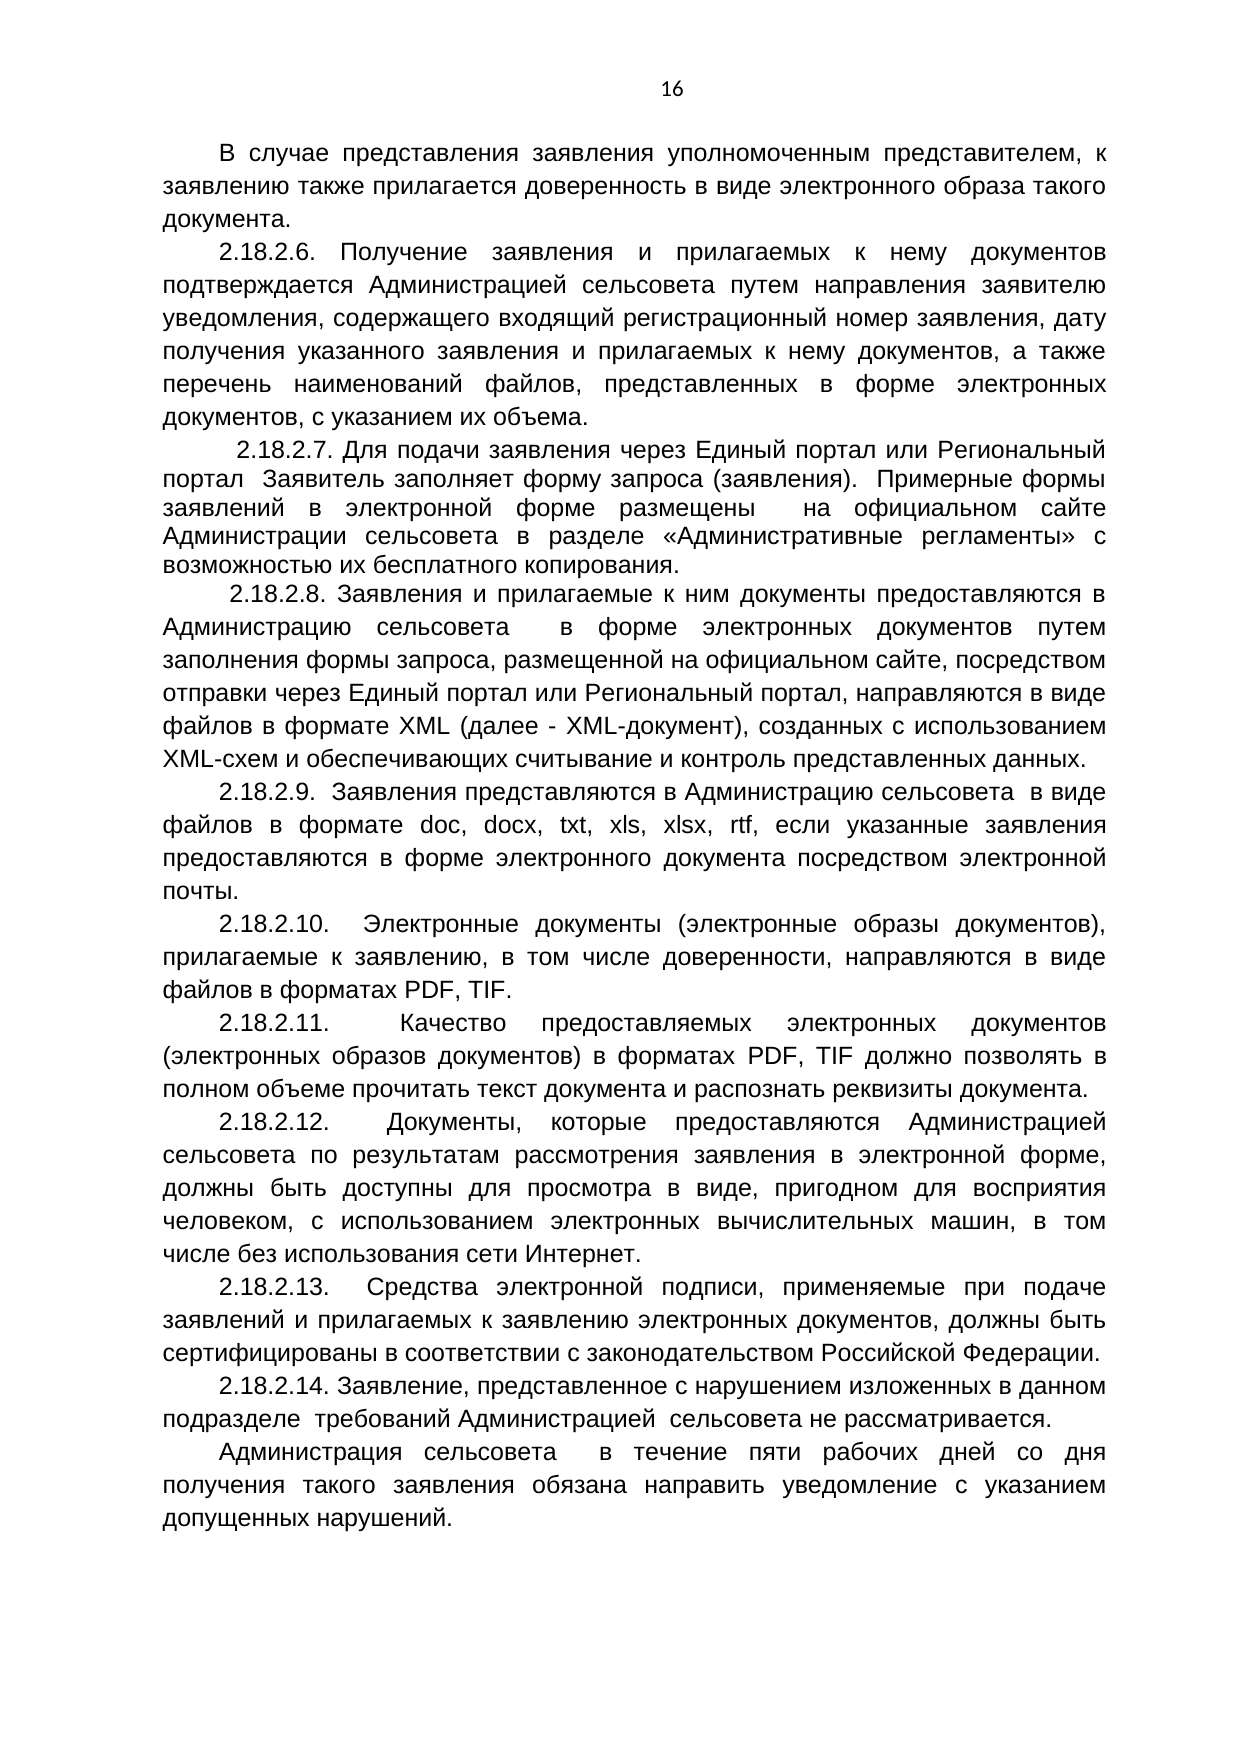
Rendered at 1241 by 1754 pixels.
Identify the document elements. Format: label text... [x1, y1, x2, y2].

text 2.18.2.8. Заявления и прилагаемые к ним документы предоставляются в Администрацию сельсовета в форме электронных документов путем заполнения формы запроса, размещенной на официальном сайте, посредством отправки через Единый портал или Региональный портал, направляются в виде файлов в формате XML (далее - XML-документ), созданных с использованием XML-схем и обеспечивающих считывание и контроль представленных данных. [162, 579, 1107, 773]
text 2.18.2.7. Для подачи заявления через Единый портал или Региональный портал Заявитель заполняет форму запроса (заявления). Примерные формы заявлений в электронной форме размещены на официальном сайте Администрации сельсовета в разделе «Административные регламенты» с возможностью их бесплатного копирования. [162, 435, 1107, 579]
text 2.18.2.11. Качество предоставляемых электронных документов (электронных образов документов) в форматах PDF, TIF должно позволять в полном объеме прочитать текст документа и распознать реквизиты документа. [162, 1008, 1107, 1103]
text 2.18.2.14. Заявление, представленное с нарушением изложенных в данном подразделе требований Администрацией сельсовета не рассматривается. [162, 1371, 1107, 1433]
text 2.18.2.9. Заявления представляются в Администрацию сельсовета в виде файлов в формате doc, docx, txt, xls, xlsx, rtf, если указанные заявления предоставляются в форме электронного документа посредством электронной почты. [162, 777, 1107, 905]
text В случае представления заявления уполномоченным представителем, к заявлению также прилагается доверенность в виде электронного образа такого документа. [162, 138, 1107, 233]
text Администрация сельсовета в течение пяти рабочих дней со дня получения такого заявления обязана направить уведомление с указанием допущенных нарушений. [162, 1437, 1107, 1532]
text 2.18.2.13. Средства электронной подписи, применяемые при подаче заявлений и прилагаемых к заявлению электронных документов, должны быть сертифицированы в соответствии с законодательством Российской Федерации. [162, 1272, 1107, 1367]
text 2.18.2.6. Получение заявления и прилагаемых к нему документов подтверждается Администрацией сельсовета путем направления заявителю уведомления, содержащего входящий регистрационный номер заявления, дату получения указанного заявления и прилагаемых к нему документов, а также перечень наименований файлов, представленных в форме электронных документов, с указанием их объема. [162, 237, 1107, 431]
text 2.18.2.10. Электронные документы (электронные образы документов), прилагаемые к заявлению, в том числе доверенности, направляются в виде файлов в форматах PDF, TIF. [162, 909, 1107, 1004]
text 2.18.2.12. Документы, которые предоставляются Администрацией сельсовета по результатам рассмотрения заявления в электронной форме, должны быть доступны для просмотра в виде, пригодном для восприятия человеком, с использованием электронных вычислительных машин, в том числе без использования сети Интернет. [162, 1107, 1107, 1268]
